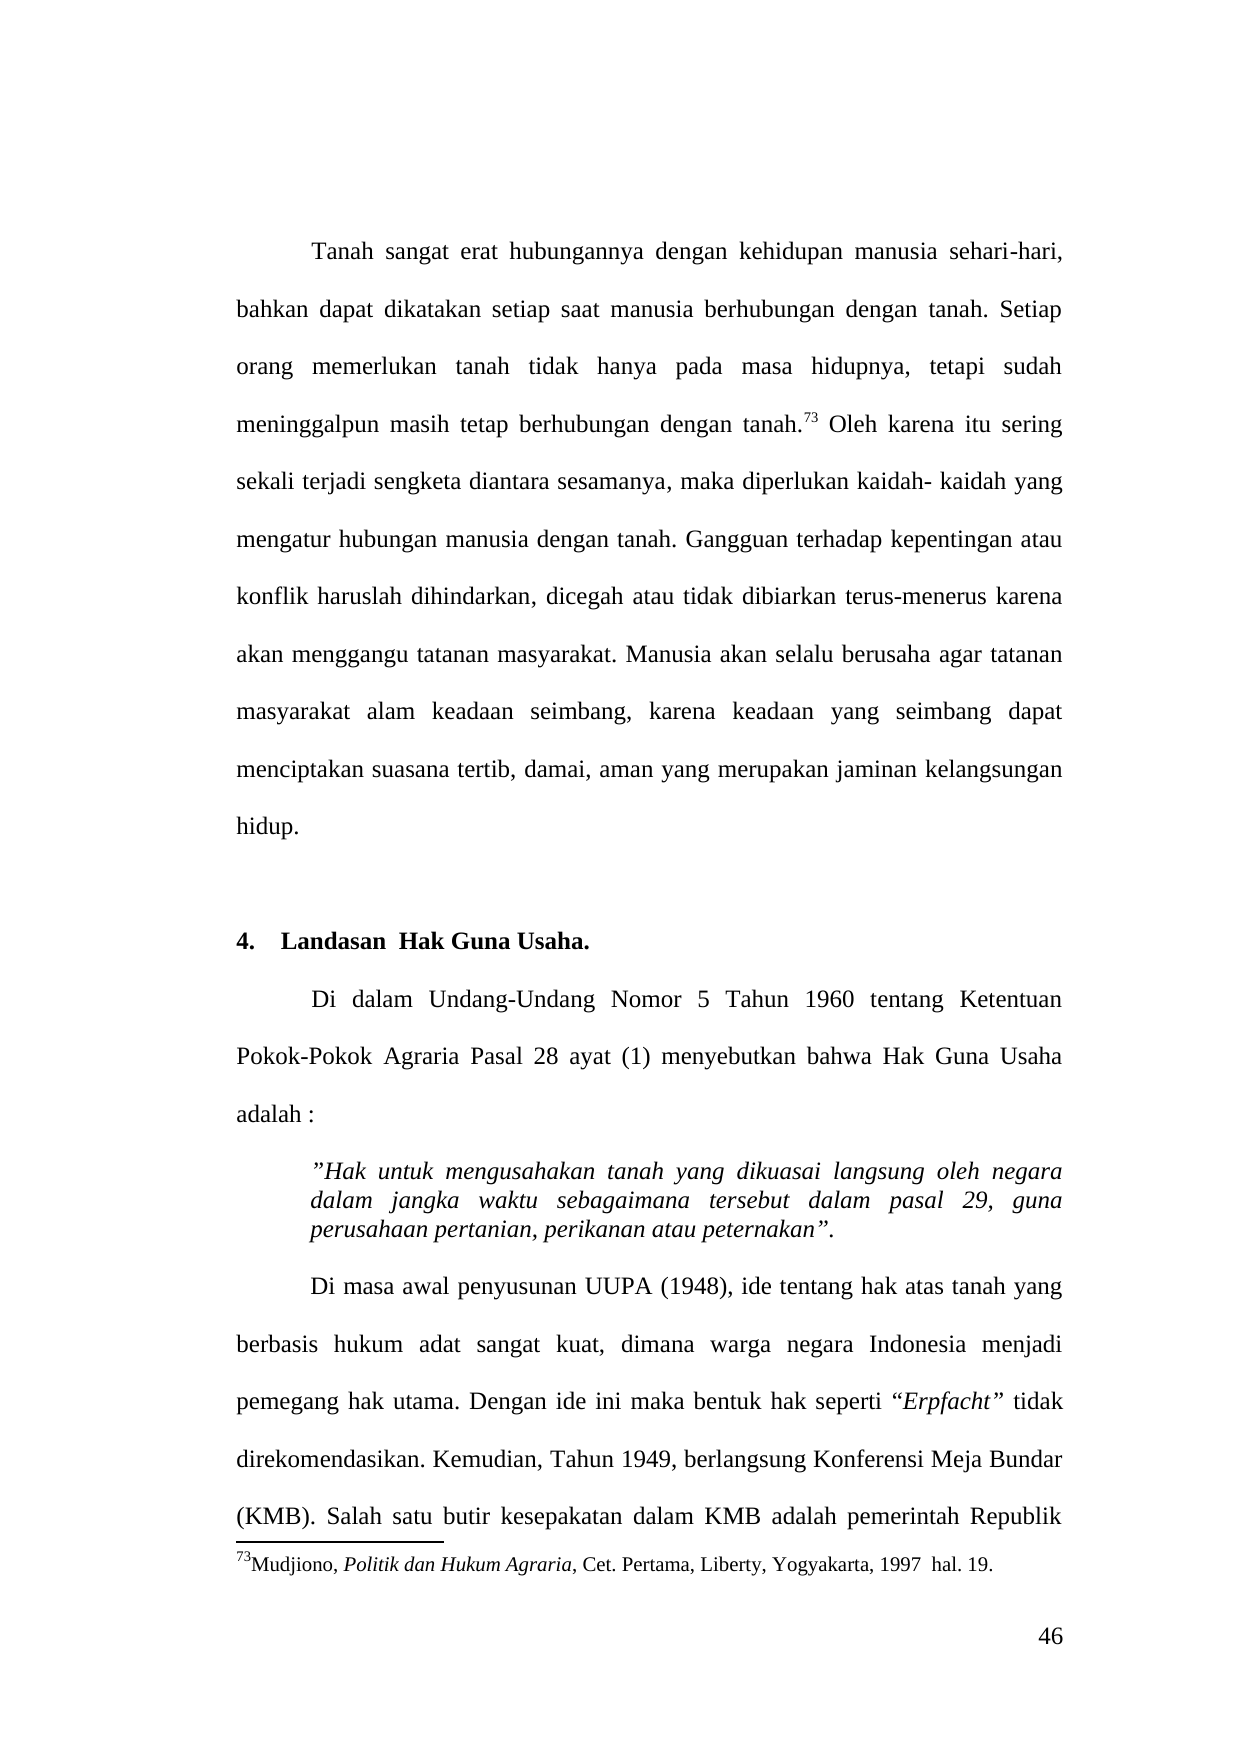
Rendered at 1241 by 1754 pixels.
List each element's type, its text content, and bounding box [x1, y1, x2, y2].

text ”Hak untuk mengusahakan tanah yang dikuasai langsung oleh negara dalam jangka waktu sebagaimana tersebut dalam pasal 29, guna perusahaan pertanian, perikanan atau peternakan”. [310, 1156, 1063, 1242]
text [236, 1271, 1063, 1530]
text Tanah sangat erat hubungannya dengan kehidupan manusia sehari-hari, bahkan dapat dikatakan setiap saat manusia berhubungan dengan tanah. Setiap orang memerlukan tanah tidak hanya pada masa hidupnya, tetapi sudah meninggalpun masih tetap berhubungan dengan tanah. Oleh karena itu sering sekali terjadi sengketa diantara sesamanya, maka diperlukan kaidah- kaidah yang mengatur hubungan manusia dengan tanah. Gangguan terhadap kepentingan atau konflik haruslah dihindarkan, dicegah atau tidak dibiarkan terus-menerus karena akan menggangu tatanan masyarakat. Manusia akan selalu berusaha agar tatanan masyarakat alam keadaan seimbang, karena keadaan yang seimbang dapat menciptakan suasana tertib, damai, aman yang merupakan jaminan kelangsungan hidup. [236, 236, 1063, 840]
list Landasan Hak Guna Usaha. [236, 926, 1063, 955]
text Di dalam Undang-Undang Nomor 5 Tahun 1960 tentang Ketentuan Pokok-Pokok Agraria Pasal 28 ayat (1) menyebutkan bahwa Hak Guna Usaha adalah : [236, 984, 1063, 1127]
